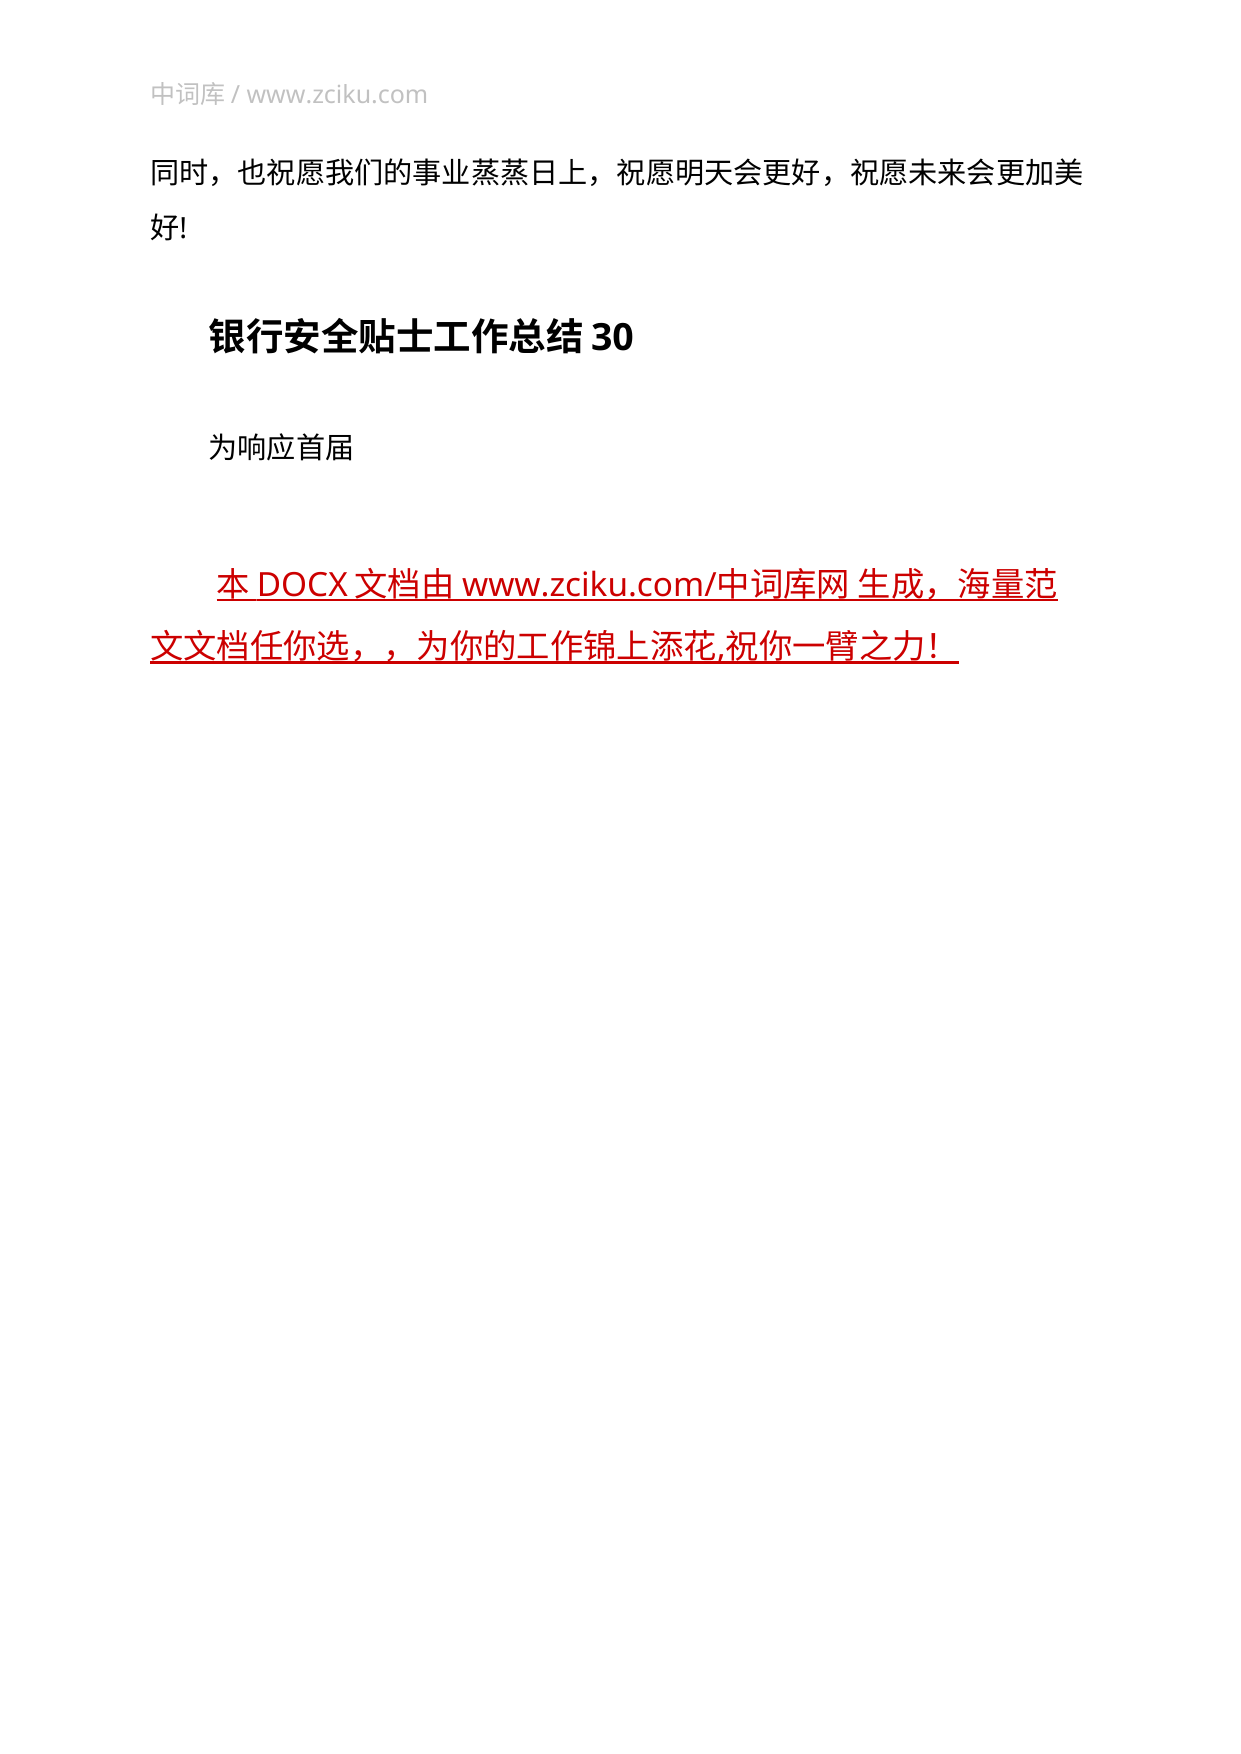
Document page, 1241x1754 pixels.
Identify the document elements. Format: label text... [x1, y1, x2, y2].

text 本DOCX文档由 www.zciku.com/中词库网 生成，海量范文文档任你选，，为你的工作锦上添花,祝你一臂之力！ [150, 557, 1090, 669]
text 为响应首届 [150, 424, 1090, 467]
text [150, 150, 1090, 247]
text 银行安全贴士工作总结30 [150, 307, 1090, 361]
